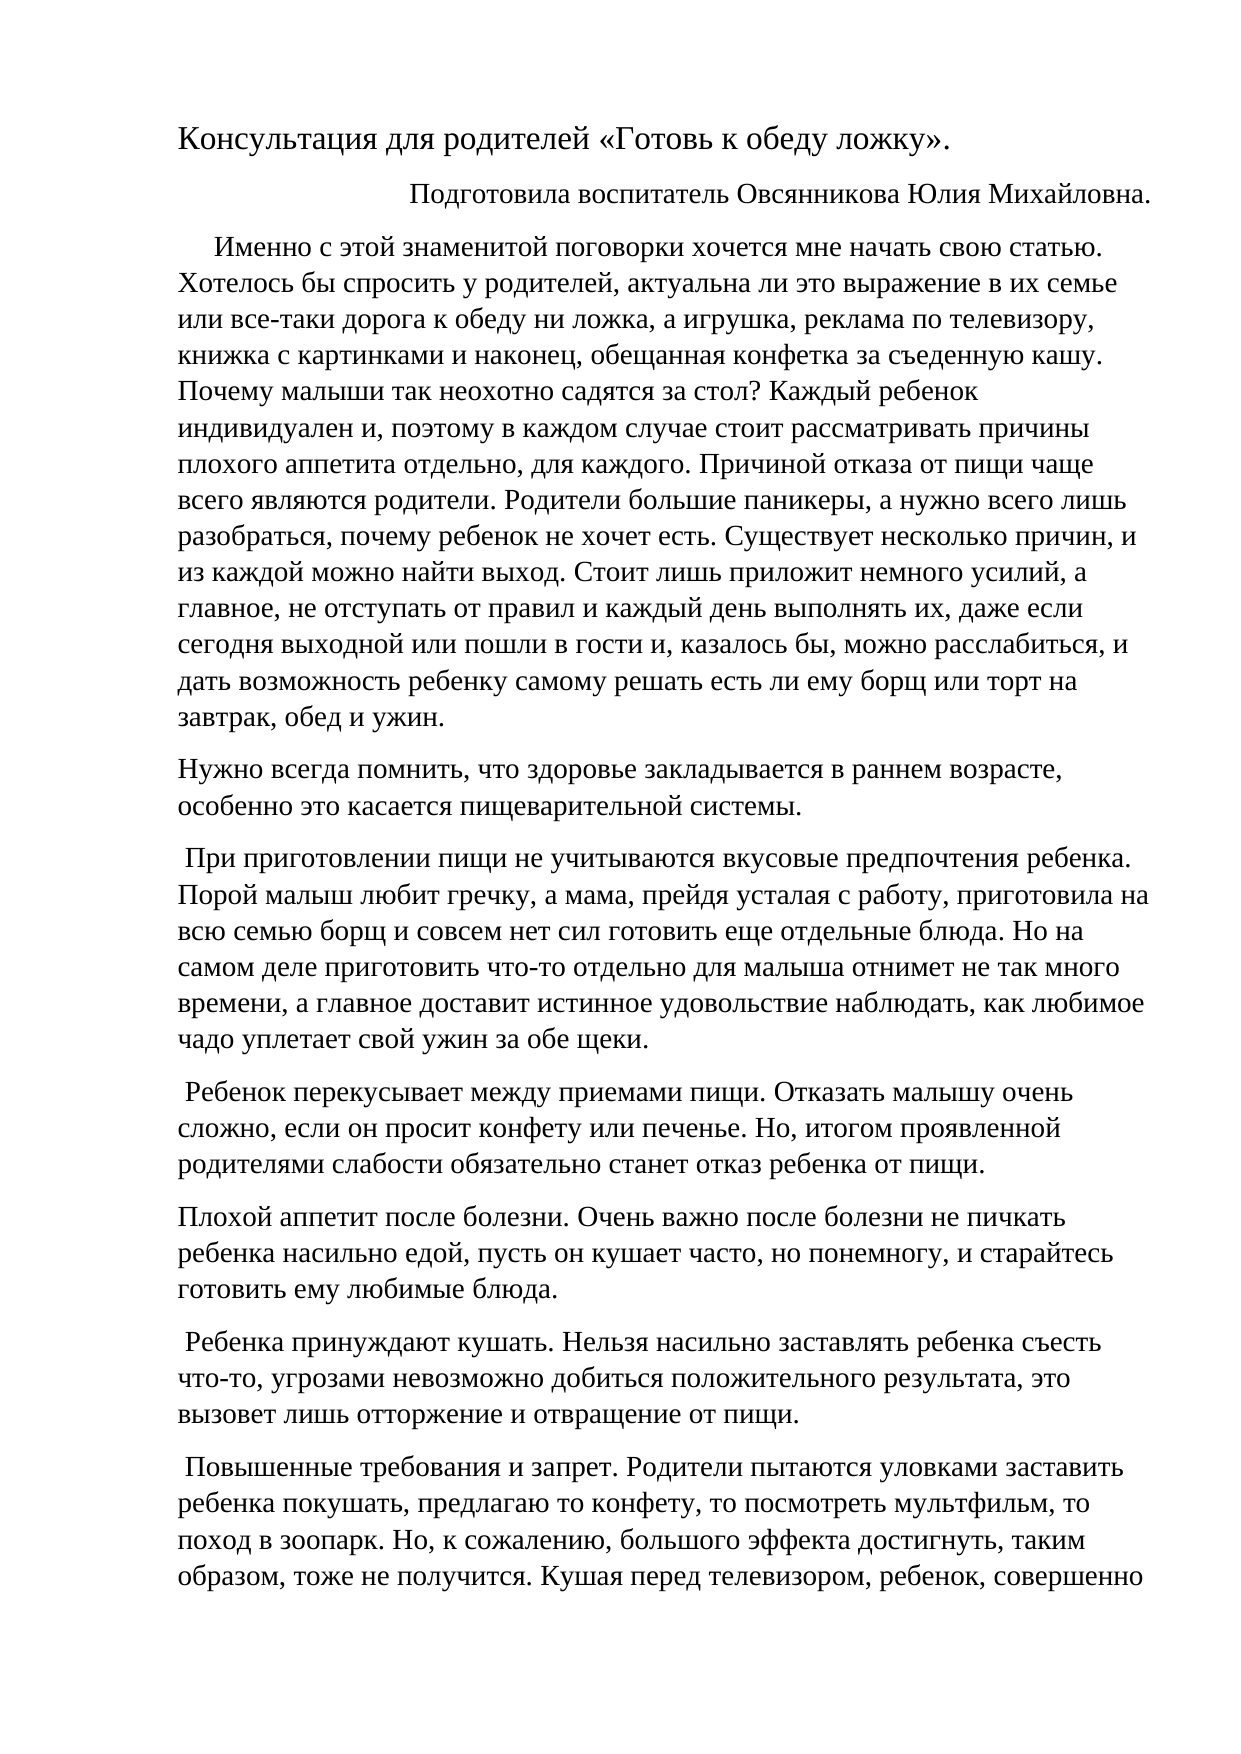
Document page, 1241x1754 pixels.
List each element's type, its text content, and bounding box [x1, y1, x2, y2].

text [177, 1449, 1152, 1591]
text Плохой аппетит после болезни. Очень важно после болезни не пичкать ребенка насильно едой, пусть он кушает часто, но понемногу, и старайтесь готовить ему любимые блюда. [177, 1199, 1152, 1305]
text Именно с этой знаменитой поговорки хочется мне начать свою статью. Хотелось бы спросить у родителей, актуальна ли это выражение в их семье или все-таки дорога к обеду ни ложка, а игрушка, реклама по телевизору, книжка с картинками и наконец, обещанная конфетка за съеденную кашу. Почему малыши так неохотно садятся за стол? Каждый ребенок индивидуален и, поэтому в каждом случае стоит рассматривать причины плохого аппетита отдельно, для каждого. Причиной отказа от пищи чаще всего являются родители. Родители большие паникеры, а нужно всего лишь разобраться, почему ребенок не хочет есть. Существует несколько причин, и из каждой можно найти выход. Стоит лишь приложит немного усилий, а главное, не отступать от правил и каждый день выполнять их, даже если сегодня выходной или пошли в гости и, казалось бы, можно расслабиться, и дать возможность ребенку самому решать есть ли ему борщ или торт на завтрак, обед и ужин. [177, 229, 1152, 732]
text Ребенок перекусывает между приемами пищи. Отказать малышу очень сложно, если он просит конфету или печенье. Но, итогом проявленной родителями слабости обязательно станет отказ ребенка от пищи. [177, 1074, 1152, 1180]
text При приготовлении пищи не учитываются вкусовые предпочтения ребенка. Порой малыш любит гречку, а мама, прейдя усталая с работу, приготовила на всю семью борщ и совсем нет сил готовить еще отдельные блюда. Но на самом деле приготовить что-то отдельно для малыша отнимет не так много времени, а главное доставит истинное удовольствие наблюдать, как любимое чадо уплетает свой ужин за обе щеки. [177, 841, 1152, 1055]
text Ребенка принуждают кушать. Нельзя насильно заставлять ребенка съесть что-то, угрозами невозможно добиться положительного результата, это вызовет лишь отторжение и отвращение от пищи. [177, 1324, 1152, 1430]
text Консультация для родителей «Готовь к обеду ложку». [177, 118, 1152, 156]
text Нужно всегда помнить, что здоровье закладывается в раннем возрасте, особенно это касается пищеварительной системы. [177, 752, 1152, 821]
text Подготовила воспитатель Овсянникова Юлия Михайловна. [177, 176, 1152, 210]
